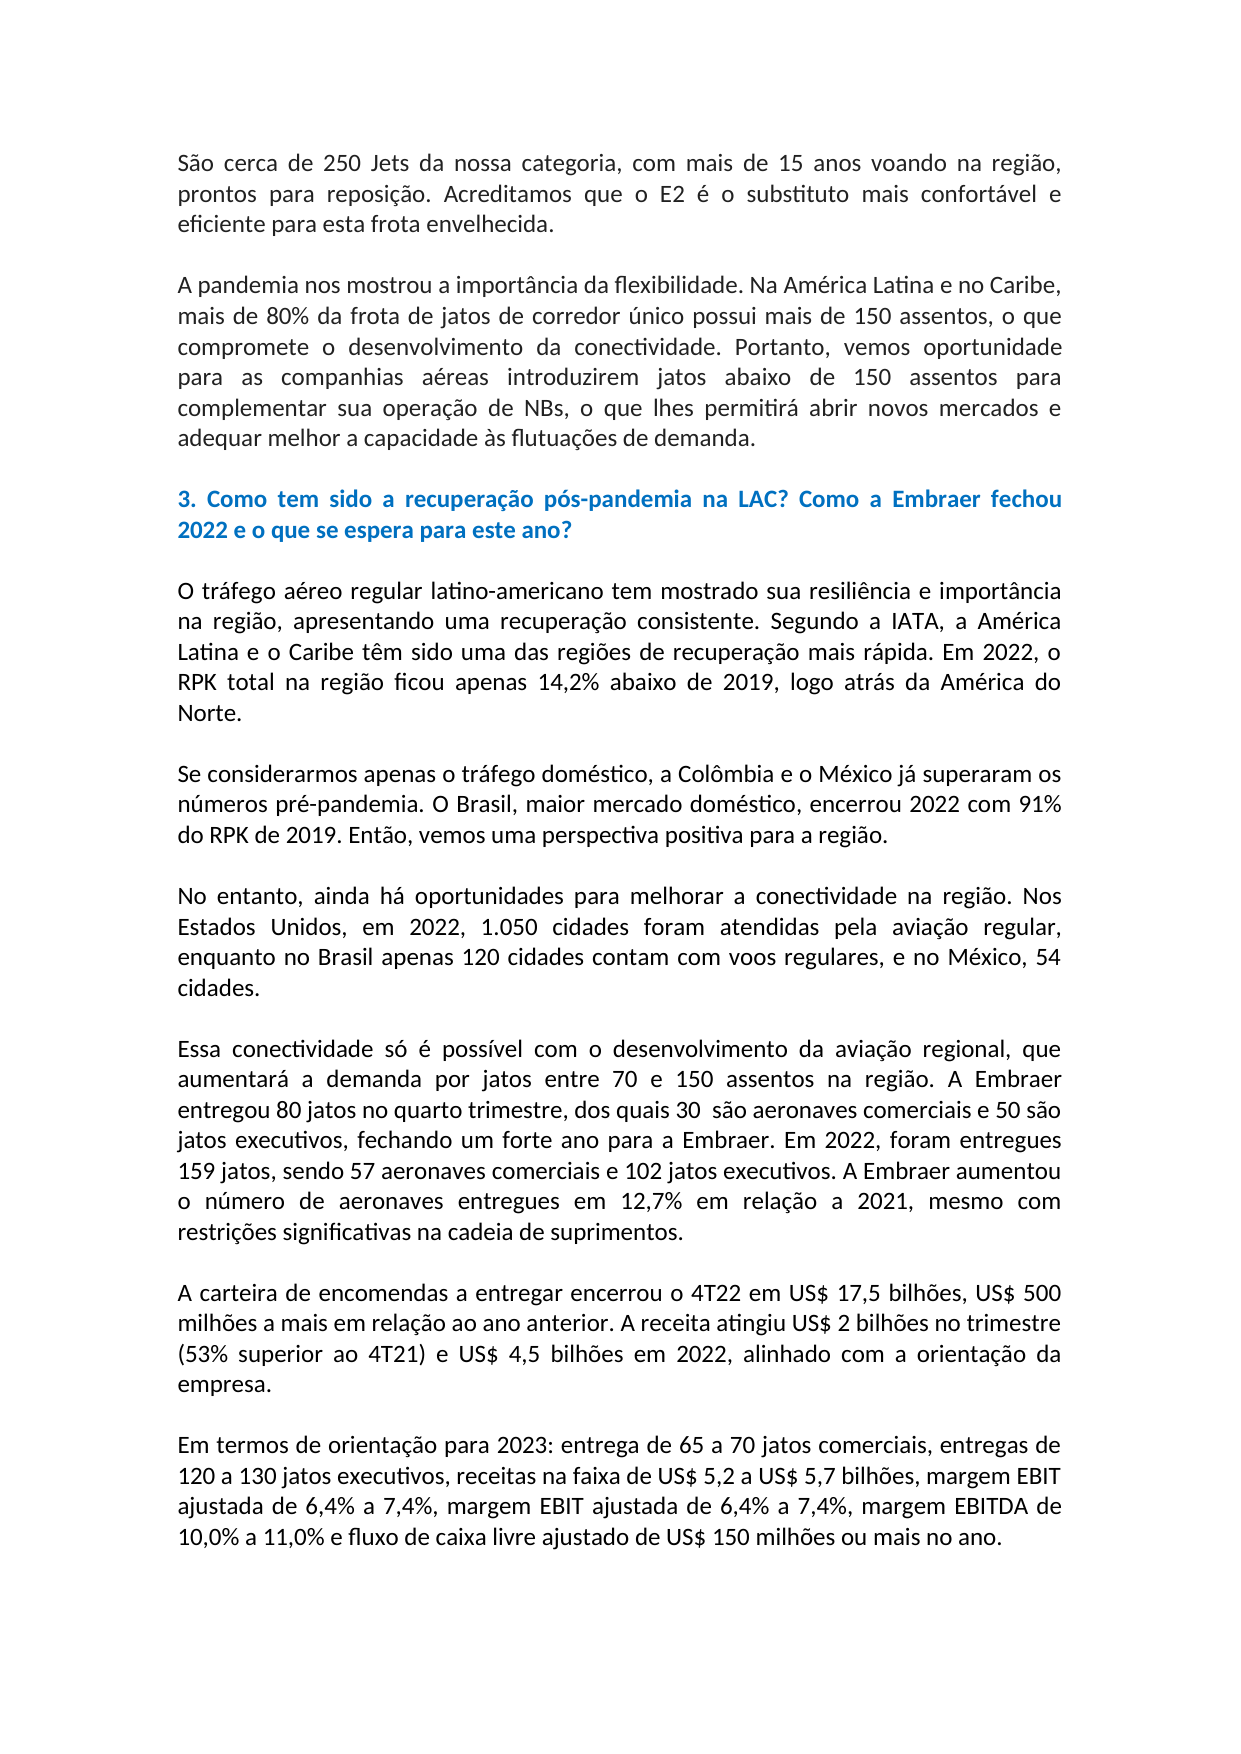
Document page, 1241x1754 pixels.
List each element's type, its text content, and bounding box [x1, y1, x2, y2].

text São cerca de 250 Jets da nossa categoria, com mais de 15 anos voando na região, prontos para reposição. Acreditamos que o E2 é o substituto mais confortável e eficiente para esta frota envelhecida. [177, 148, 1063, 239]
text No entanto, ainda há oportunidades para melhorar a conectividade na região. Nos Estados Unidos, em 2022, 1.050 cidades foram atendidas pela aviação regular, enquanto no Brasil apenas 120 cidades contam com voos regulares, e no México, 54 cidades. [177, 880, 1063, 1002]
text Em termos de orientação para 2023: entrega de 65 a 70 jatos comerciais, entregas de 120 a 130 jatos executivos, receitas na faixa de US$ 5,2 a US$ 5,7 bilhões, margem EBIT ajustada de 6,4% a 7,4%, margem EBIT ajustada de 6,4% a 7,4%, margem EBITDA de 10,0% a 11,0% e fluxo de caixa livre ajustado de US$ 150 milhões ou mais no ano. [177, 1429, 1063, 1552]
text O tráfego aéreo regular latino-americano tem mostrado sua resiliência e importância na região, apresentando uma recuperação consistente. Segundo a IATA, a América Latina e o Caribe têm sido uma das regiões de recuperação mais rápida. Em 2022, o RPK total na região ficou apenas 14,2% abaixo de 2019, logo atrás da América do Norte. [177, 575, 1063, 727]
text Essa conectividade só é possível com o desenvolvimento da aviação regional, que aumentará a demanda por jatos entre 70 e 150 assentos na região. A Embraer entregou 80 jatos no quarto trimestre, dos quais 30 são aeronaves comerciais e 50 são jatos executivos, fechando um forte ano para a Embraer. Em 2022, foram entregues 159 jatos, sendo 57 aeronaves comerciais e 102 jatos executivos. A Embraer aumentou o número de aeronaves entregues em 12,7% em relação a 2021, mesmo com restrições significativas na cadeia de suprimentos. [177, 1033, 1063, 1246]
text Se considerarmos apenas o tráfego doméstico, a Colômbia e o México já superaram os números pré-pandemia. O Brasil, maior mercado doméstico, encerrou 2022 com 91% do RPK de 2019. Então, vemos uma perspectiva positiva para a região. [177, 758, 1063, 849]
text A carteira de encomendas a entregar encerrou o 4T22 em US$ 17,5 bilhões, US$ 500 milhões a mais em relação ao ano anterior. A receita atingiu US$ 2 bilhões no trimestre (53% superior ao 4T21) e US$ 4,5 bilhões em 2022, alinhado com a orientação da empresa. [177, 1277, 1063, 1399]
text A pandemia nos mostrou a importância da flexibilidade. Na América Latina e no Caribe, mais de 80% da frota de jatos de corredor único possui mais de 150 assentos, o que compromete o desenvolvimento da conectividade. Portanto, vemos oportunidade para as companhias aéreas introduzirem jatos abaixo de 150 assentos para complementar sua operação de NBs, o que lhes permitirá abrir novos mercados e adequar melhor a capacidade às flutuações de demanda. [177, 270, 1063, 453]
text 3. Como tem sido a recuperação pós-pandemia na LAC? Como a Embraer fechou 2022 e o que se espera para este ano? [177, 483, 1063, 544]
